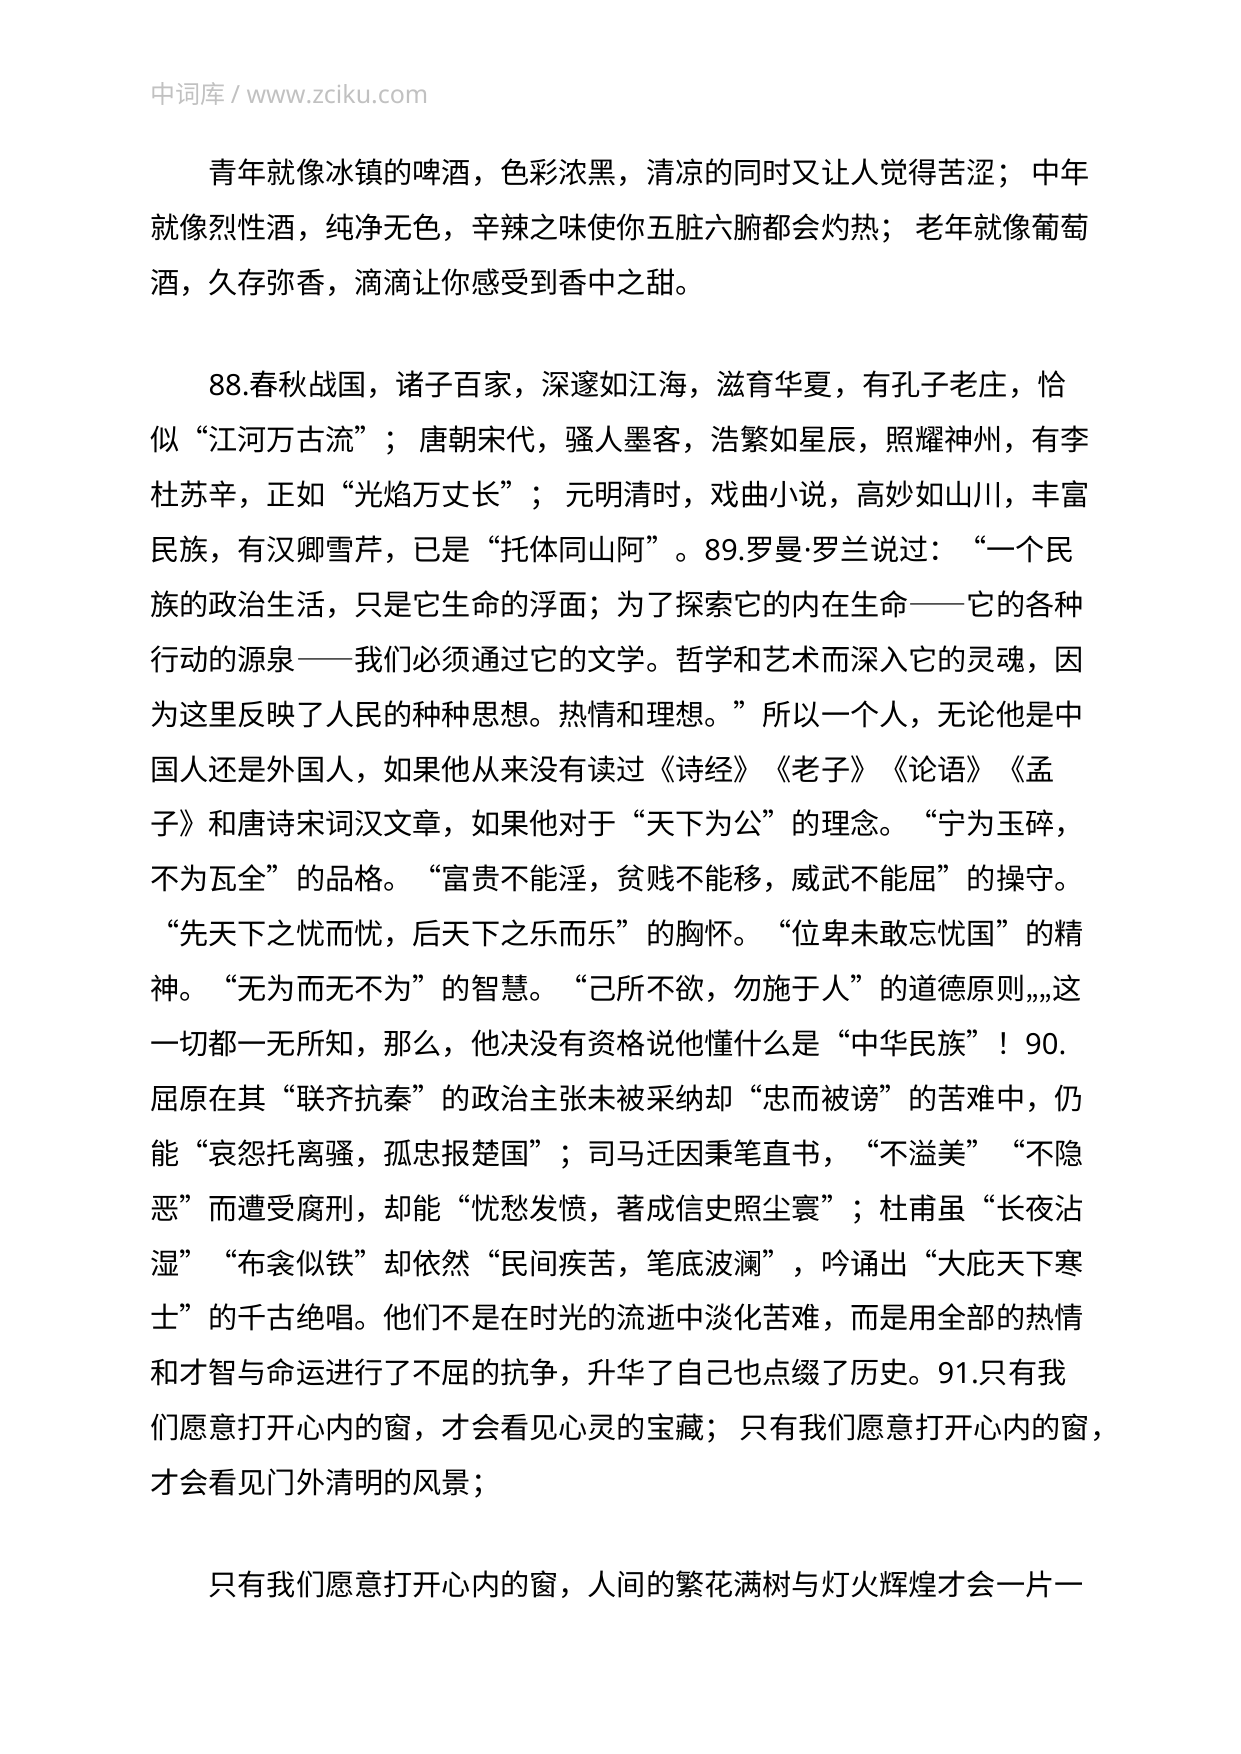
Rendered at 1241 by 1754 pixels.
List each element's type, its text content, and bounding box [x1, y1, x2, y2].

text 青年就像冰镇的啤酒，色彩浓黑，清凉的同时又让人觉得苦涩； 中年就像烈性酒，纯净无色，辛辣之味使你五脏六腑都会灼热； 老年就像葡萄酒，久存弥香，滴滴让你感受到香中之甜。 [150, 150, 1090, 302]
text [150, 1562, 1090, 1604]
text 88.春秋战国，诸子百家，深邃如江海，滋育华夏，有孔子老庄，恰似“江河万古流”； 唐朝宋代，骚人墨客，浩繁如星辰，照耀神州，有李杜苏辛，正如“光焰万丈长”； 元明清时，戏曲小说，高妙如山川，丰富民族，有汉卿雪芹，已是“托体同山阿”。89.罗曼·罗兰说过：“一个民族的政治生活，只是它生命的浮面；为了探索它的内在生命——它的各种行动的源泉——我们必须通过它的文学。哲学和艺术而深入它的灵魂，因为这里反映了人民的种种思想。热情和理想。”所以一个人，无论他是中国人还是外国人，如果他从来没有读过《诗经》《老子》《论语》《孟子》和唐诗宋词汉文章，如果他对于“天下为公”的理念。“宁为玉碎，不为瓦全”的品格。“富贵不能淫，贫贱不能移，威武不能屈”的操守。“先天下之忧而忧，后天下之乐而乐”的胸怀。“位卑未敢忘忧国”的精神。“无为而无不为”的智慧。“己所不欲，勿施于人”的道德原则„„这一切都一无所知，那么，他决没有资格说他懂什么是“中华民族”！90.屈原在其“联齐抗秦”的政治主张未被采纳却“忠而被谤”的苦难中，仍能“哀怨托离骚，孤忠报楚国”；司马迁因秉笔直书，“不溢美”“不隐恶”而遭受腐刑，却能“忧愁发愤，著成信史照尘寰”；杜甫虽“长夜沾湿”“布衾似铁”却依然“民间疾苦，笔底波澜”，吟诵出“大庇天下寒士”的千古绝唱。他们不是在时光的流逝中淡化苦难，而是用全部的热情和才智与命运进行了不屈的抗争，升华了自己也点缀了历史。91.只有我们愿意打开心内的窗，才会看见心灵的宝藏； 只有我们愿意打开心内的窗，才会看见门外清明的风景； [150, 362, 1090, 1502]
